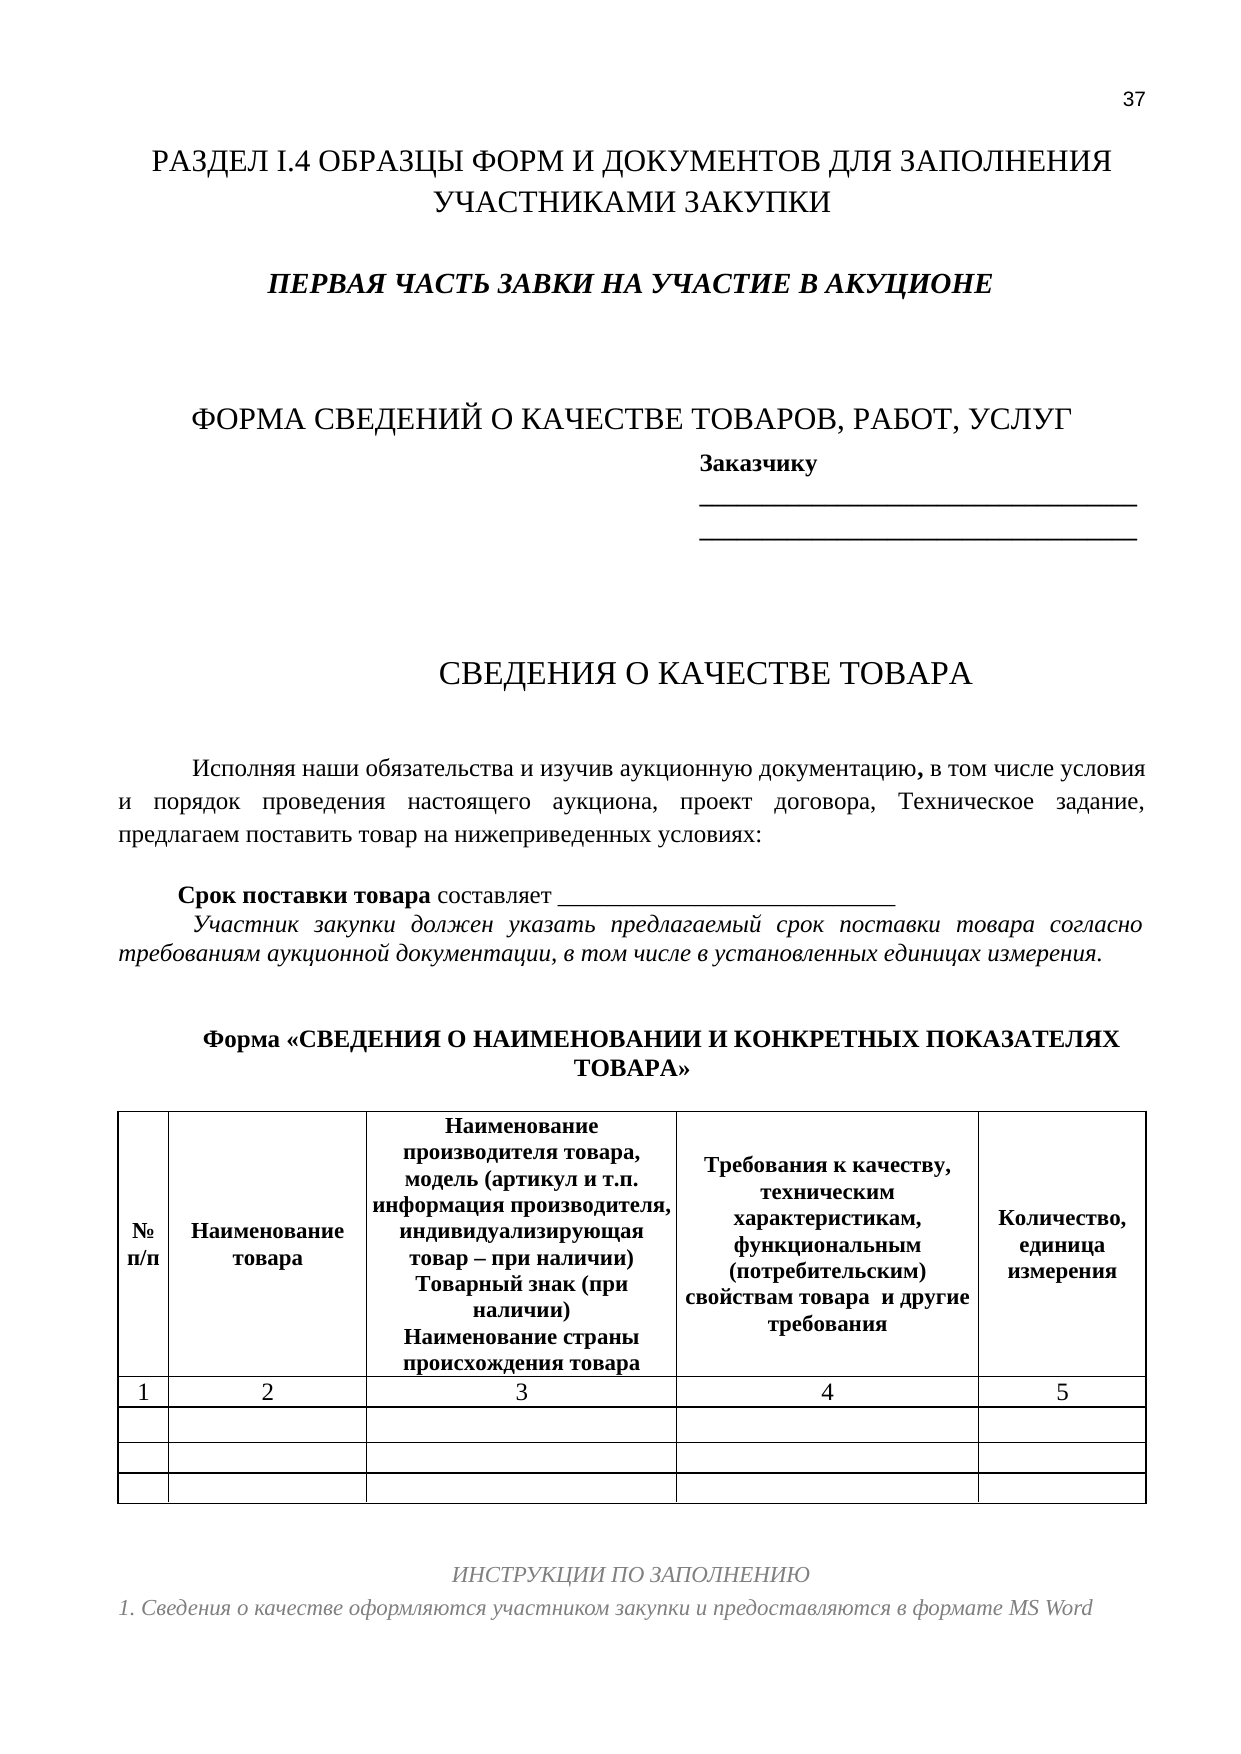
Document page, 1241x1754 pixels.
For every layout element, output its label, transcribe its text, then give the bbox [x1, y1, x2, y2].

text 1. Сведения о качестве оформляются участником закупки и предоставляются в формате MS Word [118, 1594, 1146, 1620]
text Срок поставки товара составляет ___________________________ [118, 881, 1146, 909]
table_cell 2 [169, 1377, 366, 1406]
table_cell [119, 1408, 168, 1442]
subtitle ФОРМА СВЕДЕНИЙ О КАЧЕСТВЕ ТОВАРОВ, РАБОТ, УСЛУГ [118, 400, 1146, 436]
table_header № п/п [119, 1112, 168, 1376]
table_cell [119, 1474, 168, 1502]
table_header Наименование производителя товара, модель (артикул и т.п. информация производителя, индивидуализирующая товар – при наличии) Товарный знак (при наличии) Наименование страны происхождения товара [367, 1112, 676, 1376]
table_cell [119, 1443, 168, 1472]
text Исполняя наши обязательства и изучив аукционную документацию, в том числе условия и порядок проведения настоящего аукциона, проект договора, Техническое задание, предлагаем поставить товар на нижеприведенных условиях: [118, 753, 1146, 847]
table_header Наименование товара [169, 1112, 366, 1376]
table_cell [169, 1474, 366, 1502]
table_cell [979, 1443, 1145, 1472]
text ______________________________________________________________________ [699, 481, 1146, 542]
table_cell [169, 1443, 366, 1472]
text Форма «СВЕДЕНИЯ О НАИМЕНОВАНИИ И КОНКРЕТНЫХ ПОКАЗАТЕЛЯХ ТОВАРА» [118, 1024, 1146, 1082]
table_header Количество, единица измерения [979, 1112, 1145, 1376]
table_cell [677, 1408, 978, 1442]
text ПЕРВАЯ ЧАСТЬ ЗАВКИ НА УЧАСТИЕ В АКУЦИОНЕ [118, 266, 1146, 299]
table_cell [367, 1408, 676, 1442]
table_cell 3 [367, 1377, 676, 1406]
text СВЕДЕНИЯ О КАЧЕСТВЕ ТОВАРА [192, 653, 1146, 691]
table_cell 5 [979, 1377, 1145, 1406]
table_cell [169, 1408, 366, 1442]
table_cell [367, 1474, 676, 1502]
table_cell [677, 1474, 978, 1502]
table_cell 1 [119, 1377, 168, 1406]
table_header Требования к качеству, техническим характеристикам, функциональным (потребительским) свойствам товара и другие требования [677, 1112, 978, 1376]
table_cell [367, 1443, 676, 1472]
table_cell [979, 1408, 1145, 1442]
text Участник закупки должен указать предлагаемый срок поставки товара согласно требованиям аукционной документации, в том числе в установленных единицах измерения. [118, 909, 1146, 967]
text Заказчику [699, 448, 1146, 476]
table_cell 4 [677, 1377, 978, 1406]
table_cell [979, 1474, 1145, 1502]
table_cell [677, 1443, 978, 1472]
subtitle РАЗДЕЛ I.4 ОБРАЗЦЫ ФОРМ И ДОКУМЕНТОВ ДЛЯ ЗАПОЛНЕНИЯ УЧАСТНИКАМИ ЗАКУПКИ [118, 142, 1146, 219]
text ИНСТРУКЦИИ ПО ЗАПОЛНЕНИЮ [118, 1561, 1146, 1588]
